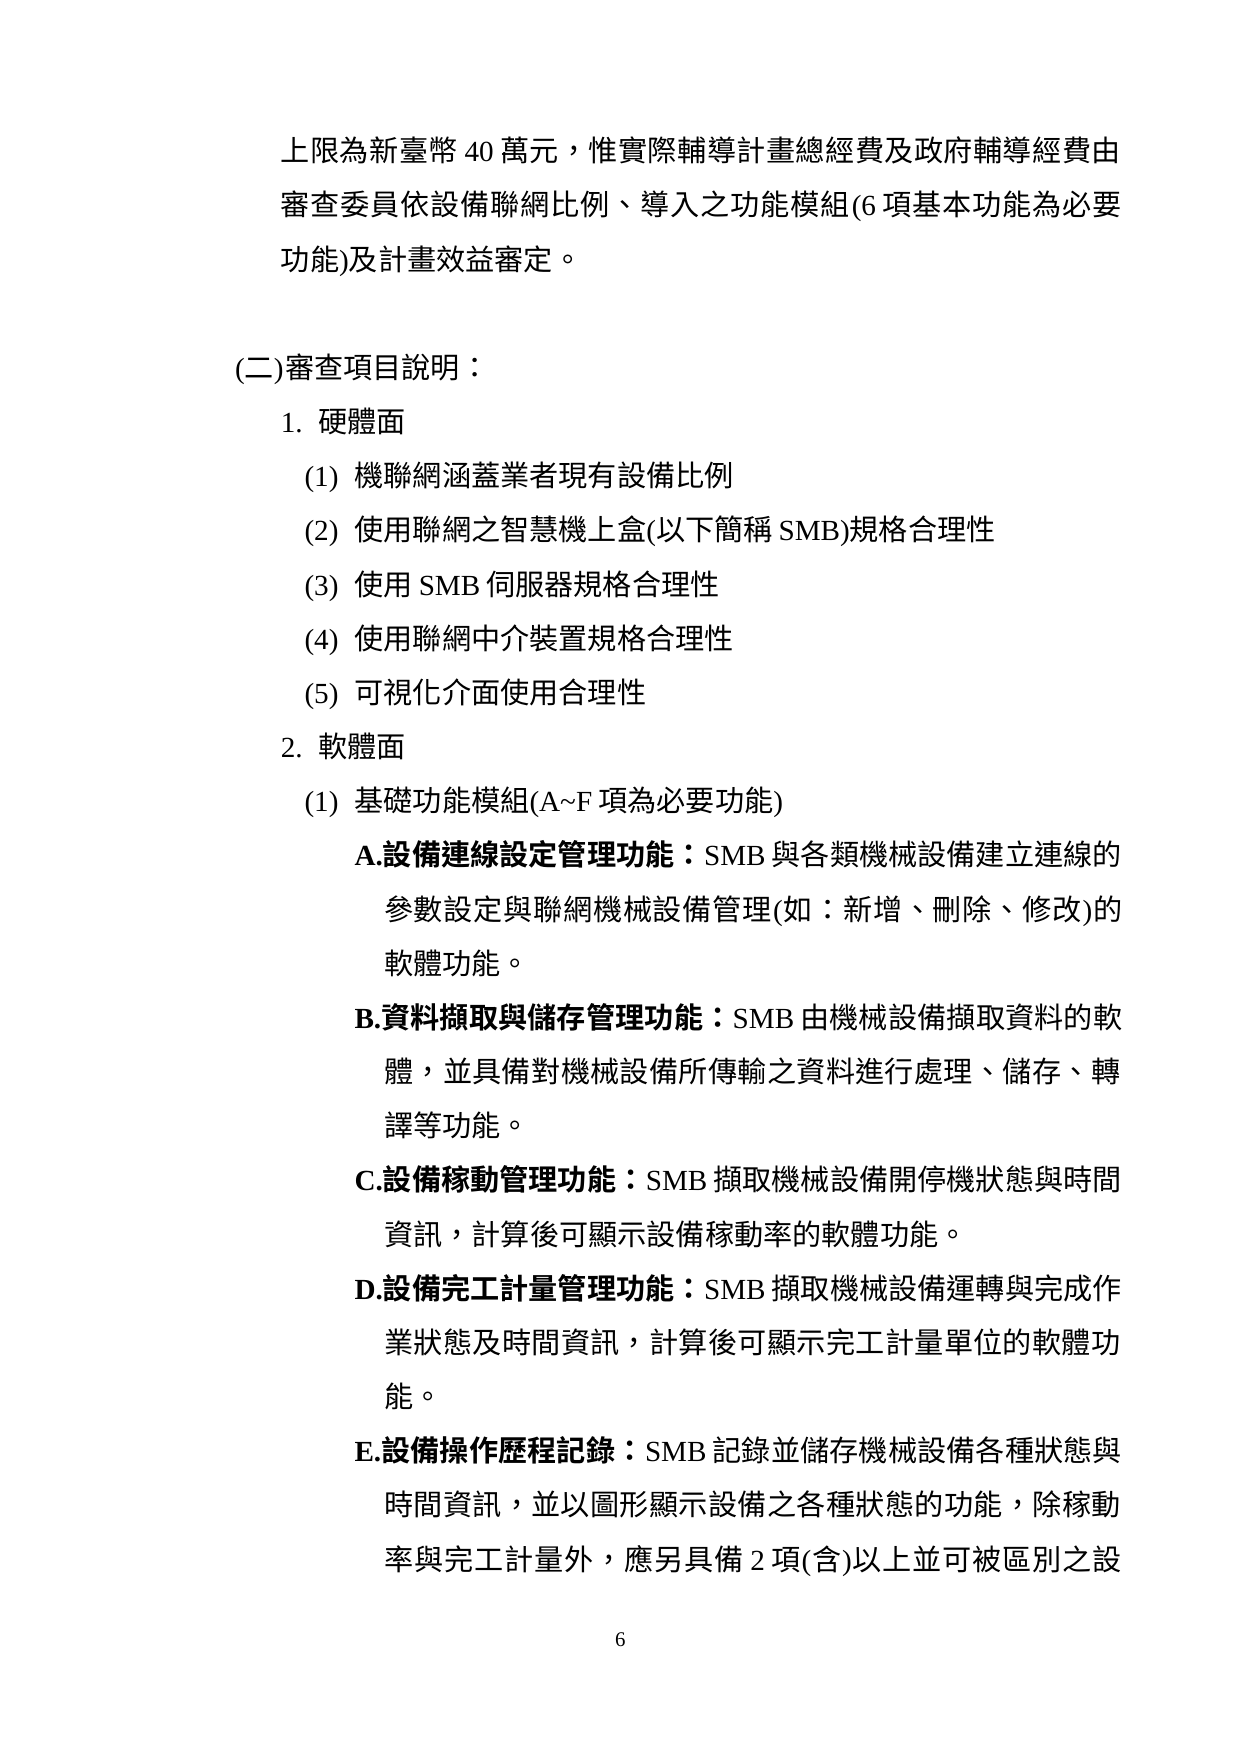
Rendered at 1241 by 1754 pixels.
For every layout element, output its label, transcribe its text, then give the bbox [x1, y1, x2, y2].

list A.設備連線設定管理功能：SMB與各類機械設備建立連線的參數設定與聯網機械設備管理(如：新增、刪除、修改)的軟體功能。 [354, 822, 1122, 985]
list 使用聯網之智慧機上盒(以下簡稱SMB)規格合理性 [304, 497, 1122, 552]
list 硬體面 [281, 389, 1122, 443]
list B.資料擷取與儲存管理功能：SMB由機械設備擷取資料的軟體，並具備對機械設備所傳輸之資料進行處理、儲存、轉譯等功能。 [354, 985, 1122, 1147]
list 軟體面 [281, 714, 1122, 768]
list C.設備稼動管理功能：SMB擷取機械設備開停機狀態與時間資訊，計算後可顯示設備稼動率的軟體功能。 [354, 1147, 1122, 1256]
list 使用聯網中介裝置規格合理性 [304, 606, 1122, 660]
list 使用SMB伺服器規格合理性 [304, 552, 1122, 606]
list 機聯網涵蓋業者現有設備比例 [304, 443, 1122, 497]
list D.設備完工計量管理功能：SMB擷取機械設備運轉與完成作業狀態及時間資訊，計算後可顯示完工計量單位的軟體功能。 [354, 1256, 1122, 1418]
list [354, 1418, 1122, 1581]
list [281, 118, 1122, 281]
list 可視化介面使用合理性 [304, 660, 1122, 714]
list 審查項目說明： [235, 335, 1122, 389]
list 基礎功能模組(A~F項為必要功能) [304, 768, 1122, 822]
